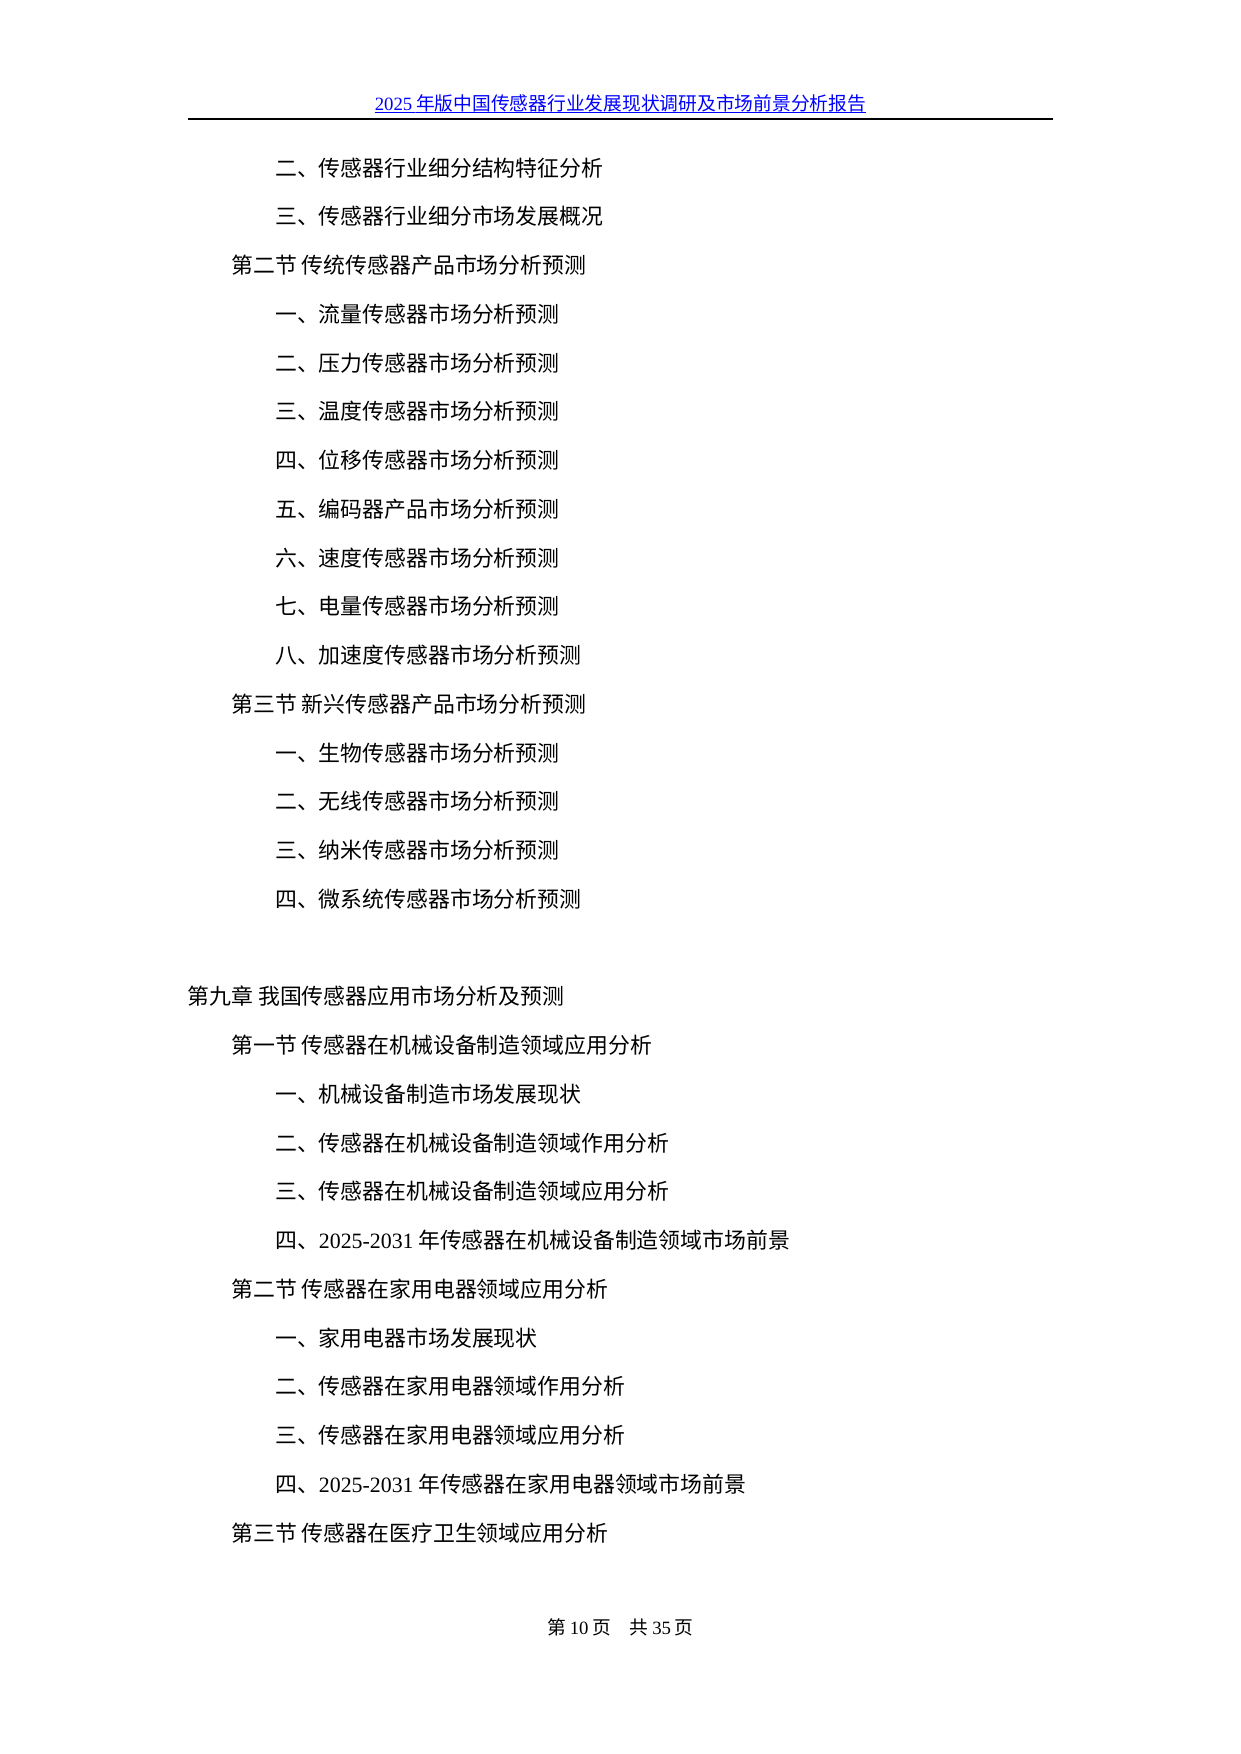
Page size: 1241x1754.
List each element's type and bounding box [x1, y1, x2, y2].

text [187, 150, 1053, 1548]
